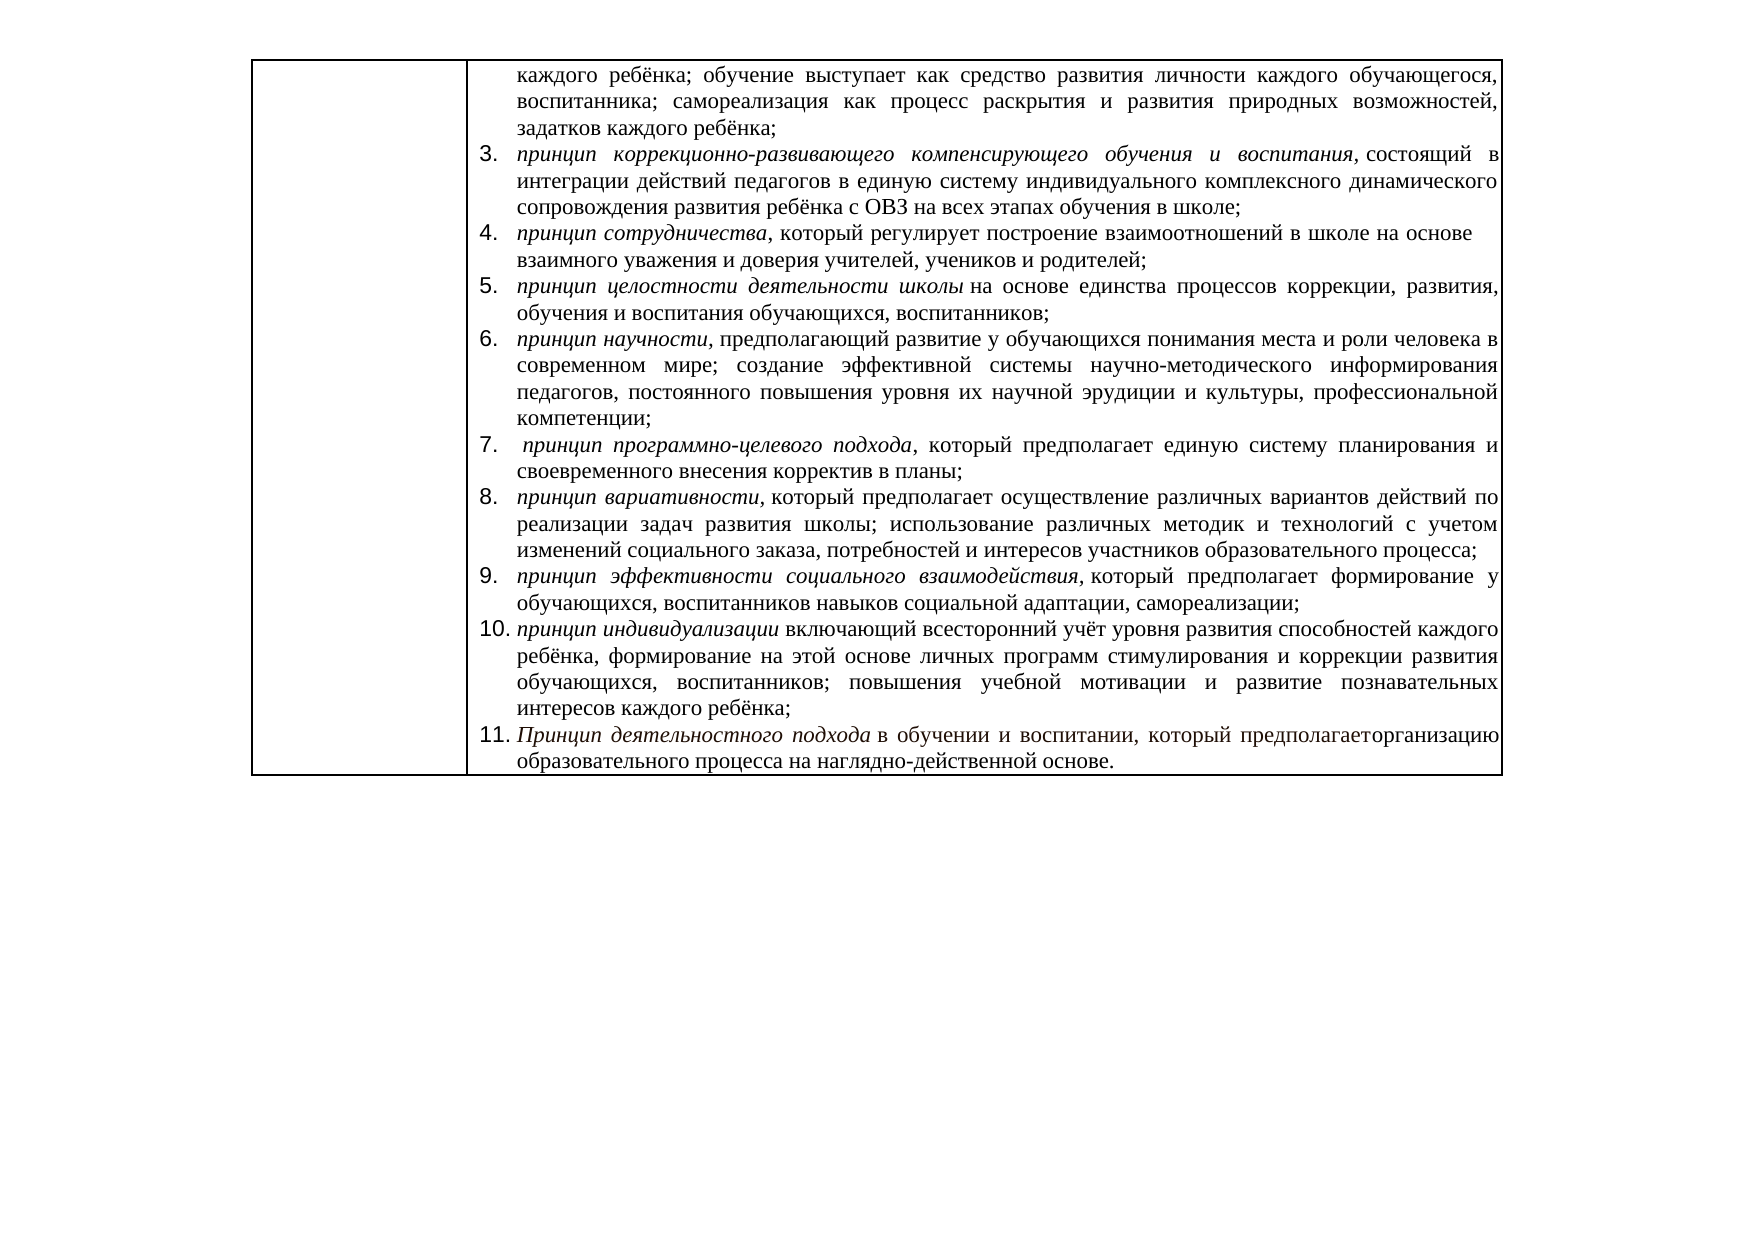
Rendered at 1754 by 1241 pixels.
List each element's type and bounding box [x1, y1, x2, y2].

table_cell [468, 61, 1501, 774]
table_cell [253, 61, 466, 774]
